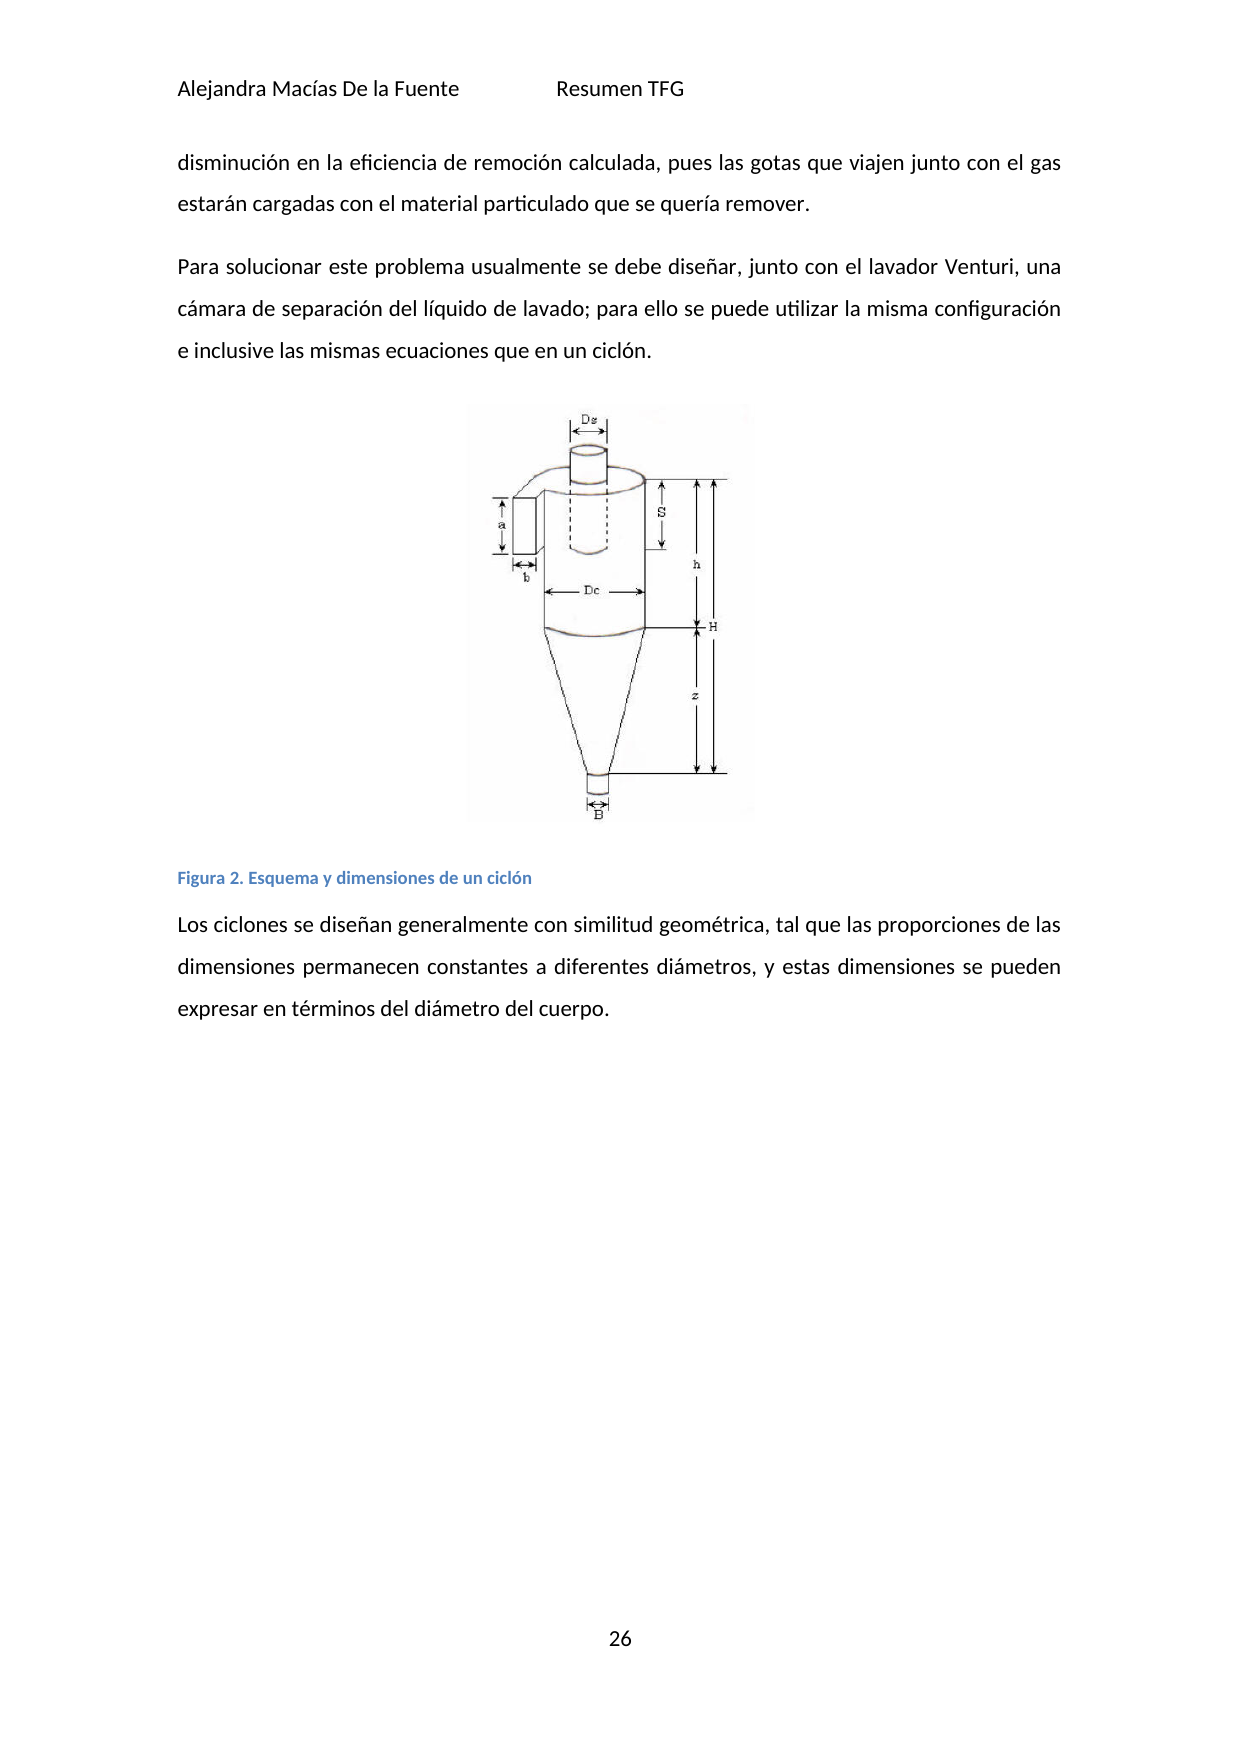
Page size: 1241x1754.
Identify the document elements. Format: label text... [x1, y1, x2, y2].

text Para solucionar este problema usualmente se debe diseñar, junto con el lavador Venturi, una cámara de separación del líquido de lavado; para ello se puede utilizar la misma configuración e inclusive las mismas ecuaciones que en un ciclón. [177, 252, 1063, 364]
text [177, 148, 1063, 218]
picture [447, 399, 793, 832]
text Los ciclones se diseñan generalmente con similitud geométrica, tal que las proporciones de las dimensiones permanecen constantes a diferentes diámetros, y estas dimensiones se pueden expresar en términos del diámetro del cuerpo. [177, 910, 1063, 1022]
